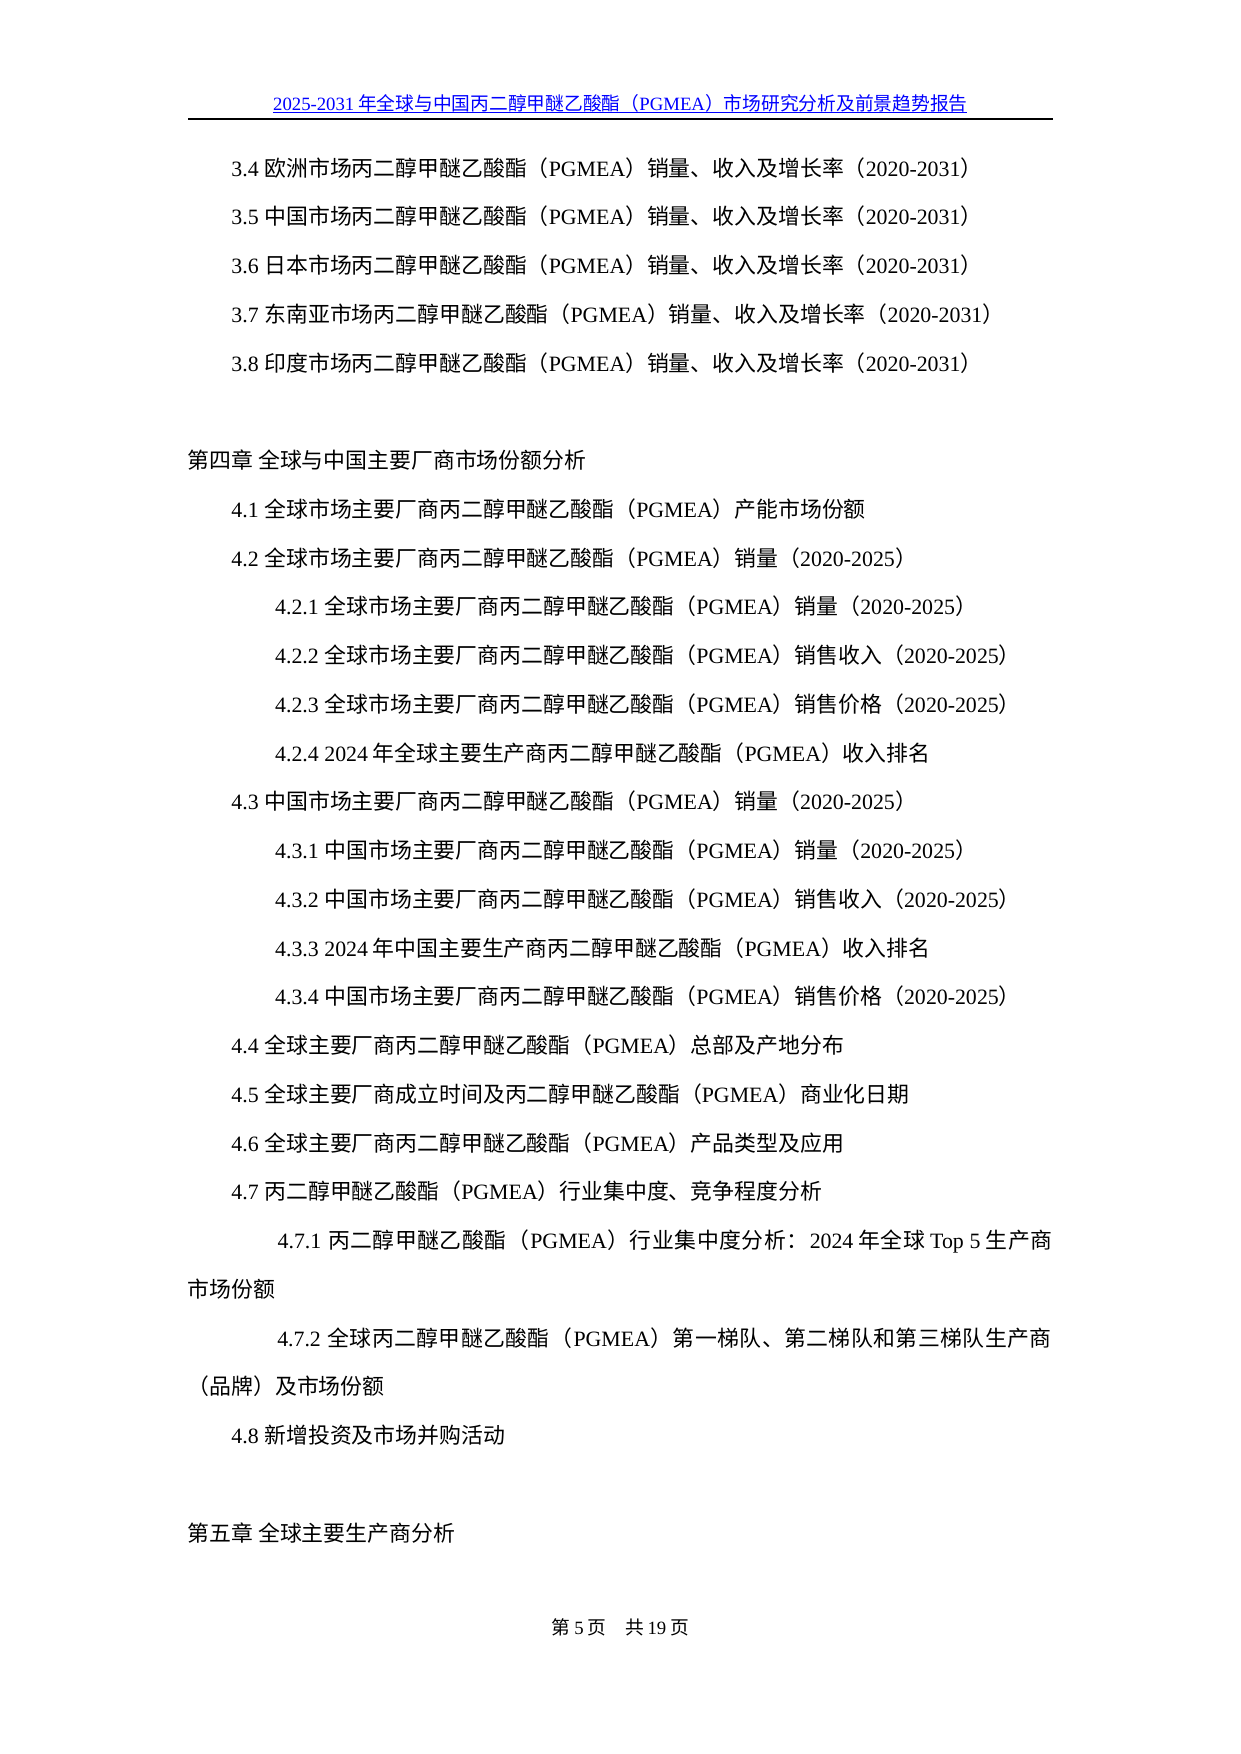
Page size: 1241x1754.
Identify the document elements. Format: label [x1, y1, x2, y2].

text [187, 150, 1053, 1548]
